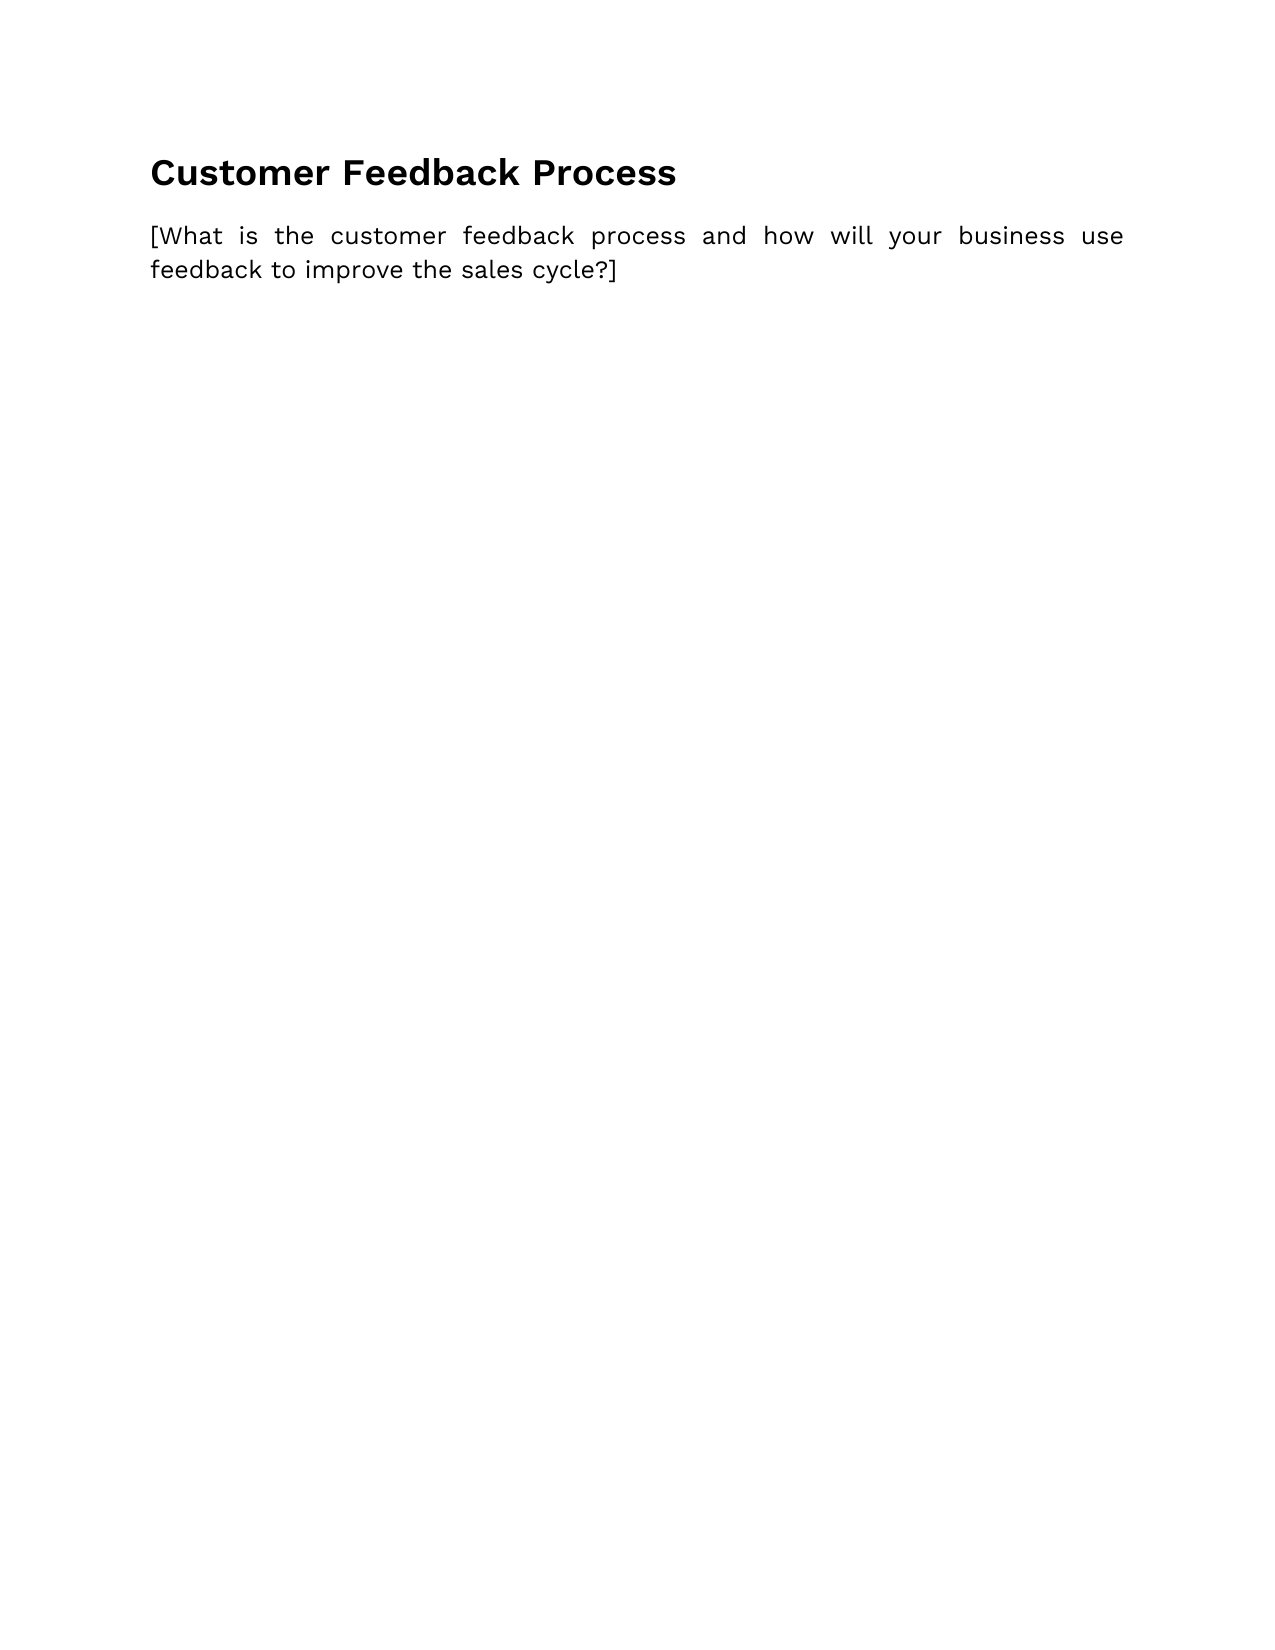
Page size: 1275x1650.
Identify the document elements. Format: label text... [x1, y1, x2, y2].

subtitle Customer Feedback Process [150, 150, 1125, 194]
text [What is the customer feedback process and how will your business use feedback to improve the sales cycle?] [150, 221, 1125, 284]
